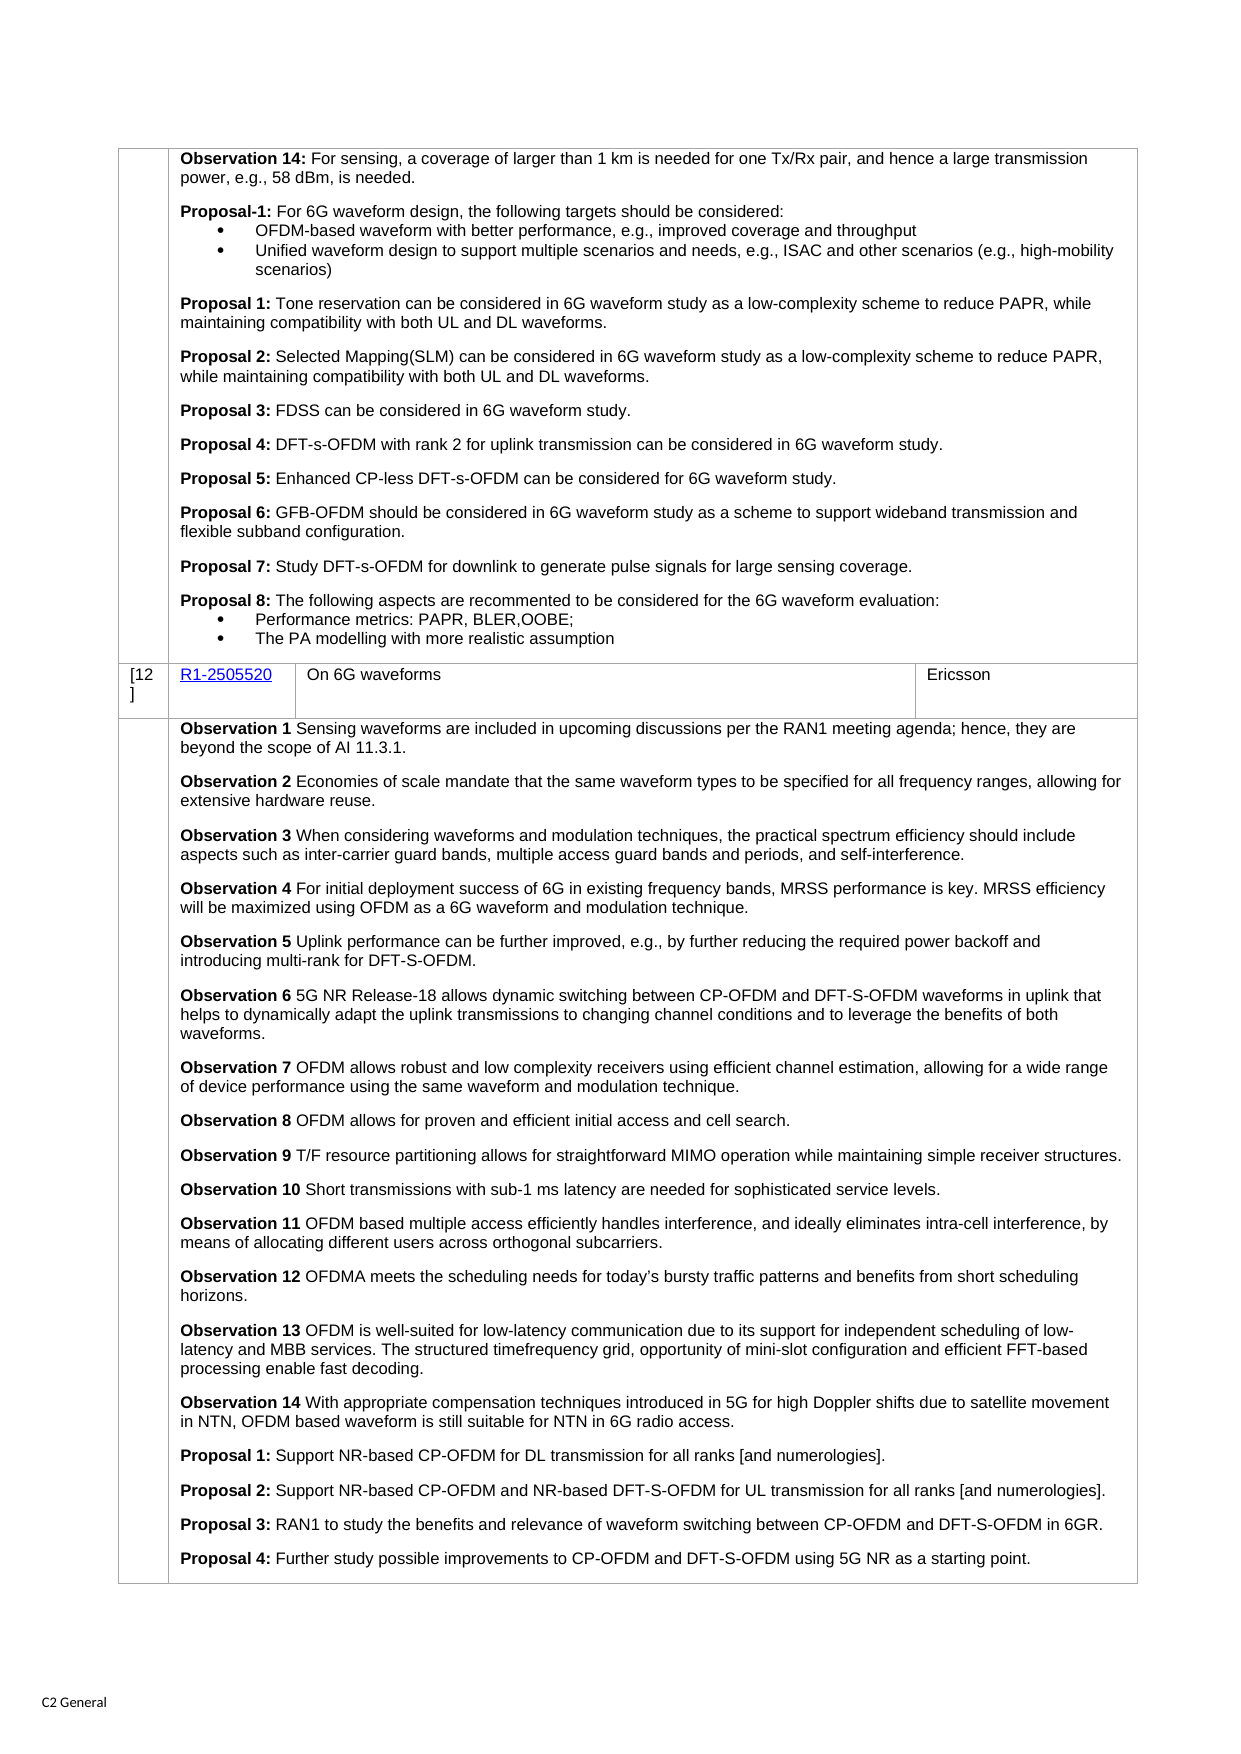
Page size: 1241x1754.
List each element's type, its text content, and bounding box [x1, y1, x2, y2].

table_cell Observation 1 Sensing waveforms are included in upcoming discussions per the RAN1 meeting agenda; hence, they are beyond the scope of AI 11.3.1. Observation 2 Economies of scale mandate that the same waveform types to be specified for all frequency ranges, allowing for extensive hardware reuse. Observation 3 When considering waveforms and modulation techniques, the practical spectrum efficiency should include aspects such as inter-carrier guard bands, multiple access guard bands and periods, and self-interference. Observation 4 For initial deployment success of 6G in existing frequency bands, MRSS performance is key. MRSS efficiency will be maximized using OFDM as a 6G waveform and modulation technique. Observation 5 Uplink performance can be further improved, e.g., by further reducing the required power backoff and introducing multi-rank for DFT-S-OFDM. Observation 6 5G NR Release-18 allows dynamic switching between CP-OFDM and DFT-S-OFDM waveforms in uplink that helps to dynamically adapt the uplink transmissions to changing channel conditions and to leverage the benefits of both waveforms. Observation 7 OFDM allows robust and low complexity receivers using efficient channel estimation, allowing for a wide range of device performance using the same waveform and modulation technique. Observation 8 OFDM allows for proven and efficient initial access and cell search. Observation 9 T/F resource partitioning allows for straightforward MIMO operation while maintaining simple receiver structures. Observation 10 Short transmissions with sub-1 ms latency are needed for sophisticated service levels. Observation 11 OFDM based multiple access efficiently handles interference, and ideally eliminates intra-cell interference, by means of allocating different users across orthogonal subcarriers. Observation 12 OFDMA meets the scheduling needs for today’s bursty traffic patterns and benefits from short scheduling horizons. Observation 13 OFDM is well-suited for low-latency communication due to its support for independent scheduling of low-latency and MBB services. The structured timefrequency grid, opportunity of mini-slot configuration and efficient FFT-based processing enable fast decoding. Observation 14 With appropriate compensation techniques introduced in 5G for high Doppler shifts due to satellite movement in NTN, OFDM based waveform is still suitable for NTN in 6G radio access. Proposal 1: Support NR-based CP-OFDM for DL transmission for all ranks [and numerologies]. Proposal 2: Support NR-based CP-OFDM and NR-based DFT-S-OFDM for UL transmission for all ranks [and numerologies]. Proposal 3: RAN1 to study the benefits and relevance of waveform switching between CP-OFDM and DFT-S-OFDM in 6GR. Proposal 4: Further study possible improvements to CP-OFDM and DFT-S-OFDM using 5G NR as a starting point. [169, 719, 1137, 1583]
table_cell On 6G waveforms [296, 664, 915, 718]
table_cell [119, 719, 168, 1583]
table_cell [169, 149, 1137, 663]
table_cell [12] [119, 664, 168, 718]
table_cell [119, 149, 168, 663]
table_cell Ericsson [916, 664, 1137, 718]
table_cell R1-2505520 [169, 664, 295, 718]
